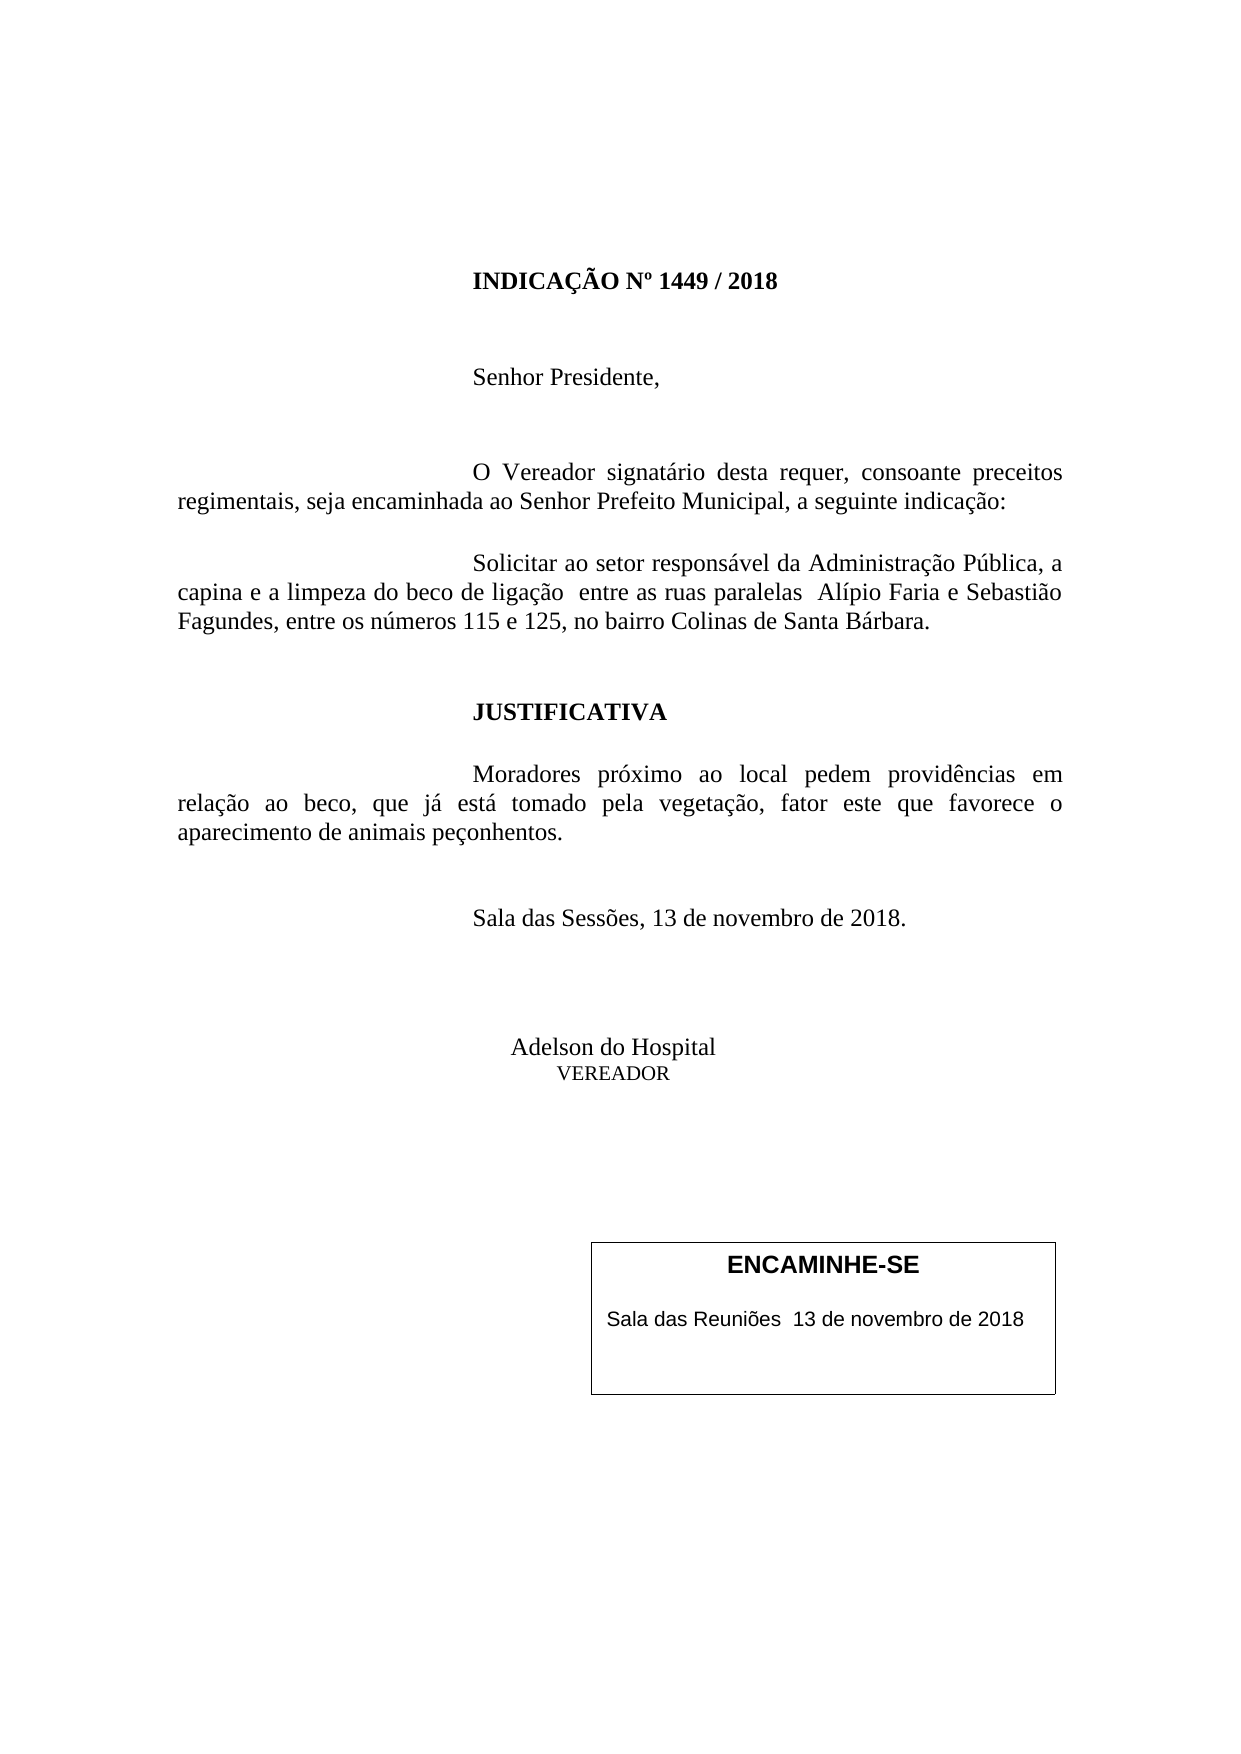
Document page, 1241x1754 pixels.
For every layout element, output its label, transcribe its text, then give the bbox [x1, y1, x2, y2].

text Solicitar ao setor responsável da Administração Pública, a capina e a limpeza do beco de ligação entre as ruas paralelas Alípio Faria e Sebastião Fagundes, entre os números 115 e 125, no bairro Colinas de Santa Bárbara. [177, 548, 1063, 635]
text O Vereador signatário desta requer, consoante preceitos regimentais, seja encaminhada ao Senhor Prefeito Municipal, a seguinte indicação: [177, 457, 1063, 515]
text Senhor Presidente, [472, 362, 1063, 390]
text INDICAÇÃO Nº 1449 / 2018 [472, 266, 1063, 294]
table_header Adelson do Hospital [170, 1033, 1056, 1061]
text Moradores próximo ao local pedem providências em relação ao beco, que já está tomado pela vegetação, fator este que favorece o aparecimento de animais peçonhentos. [177, 759, 1063, 846]
table_cell VEREADOR [170, 1061, 1056, 1090]
text Sala das Sessões, 13 de novembro de 2018. [472, 903, 1063, 932]
text JUSTIFICATIVA [177, 697, 1004, 726]
